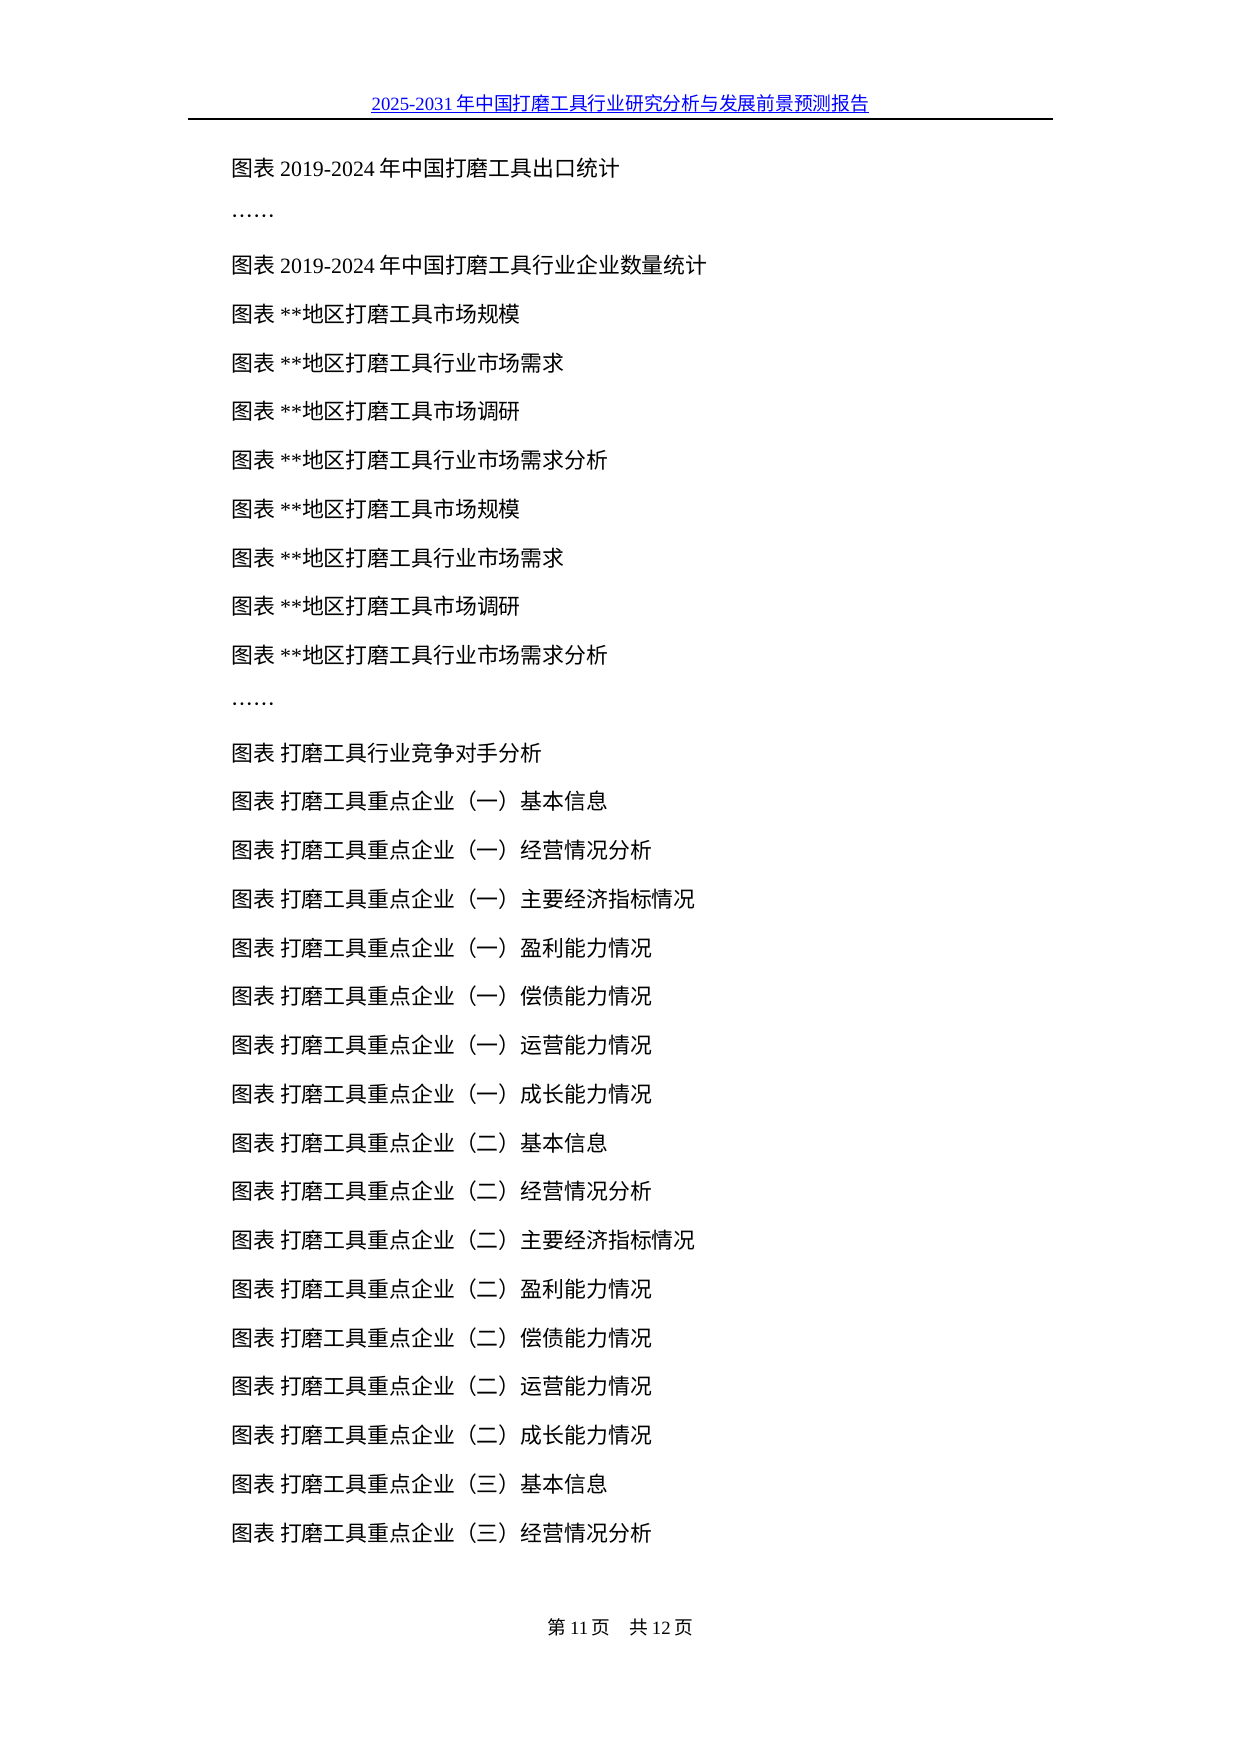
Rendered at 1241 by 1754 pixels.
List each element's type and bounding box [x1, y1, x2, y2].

text [187, 150, 1053, 1548]
